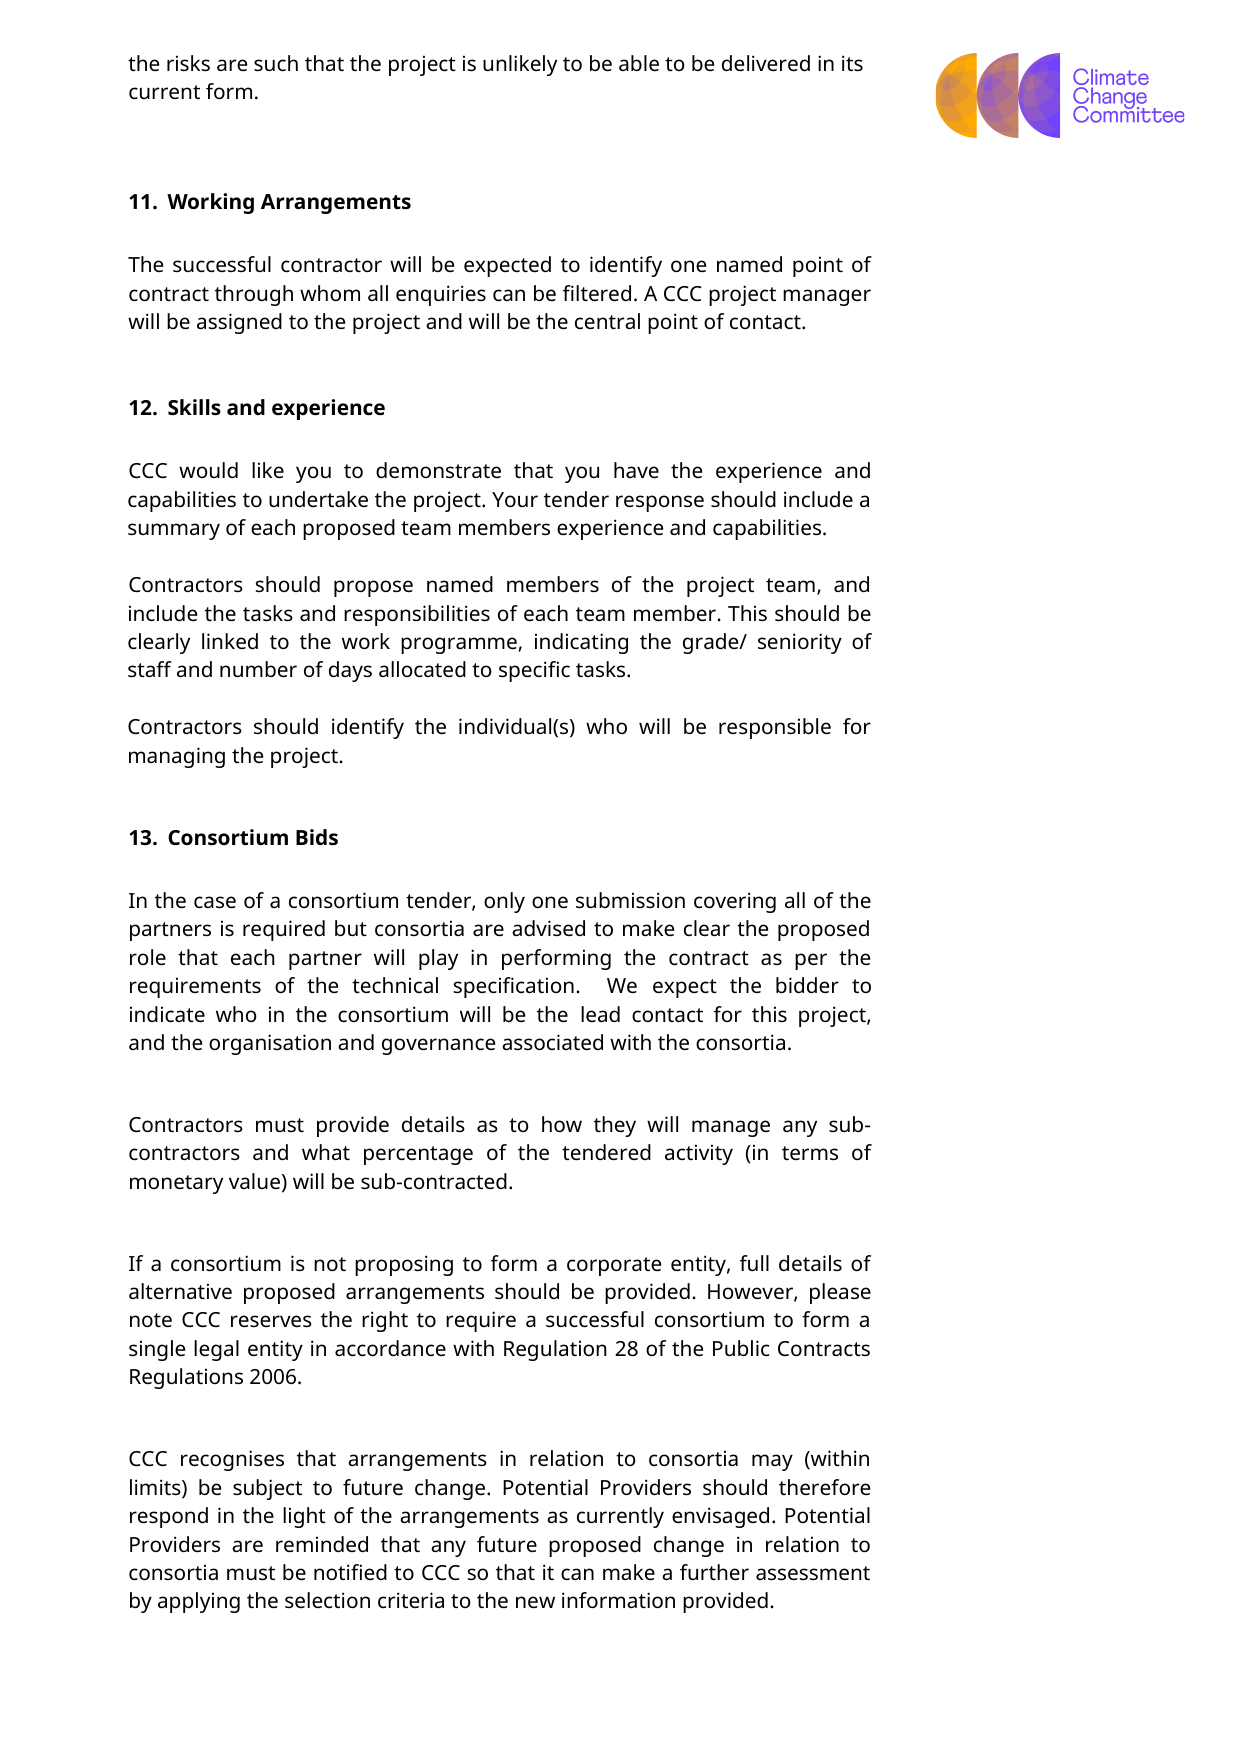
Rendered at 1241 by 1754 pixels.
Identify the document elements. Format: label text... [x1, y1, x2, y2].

text CCC recognises that arrangements in relation to consortia may (within limits) be subject to future change. Potential Providers should therefore respond in the light of the arrangements as currently envisaged. Potential Providers are reminded that any future proposed change in relation to consortia must be notified to CCC so that it can make a further assessment by applying the selection criteria to the new information provided. [128, 1444, 872, 1615]
subtitle Consortium Bids [128, 823, 872, 851]
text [128, 49, 872, 106]
subtitle Working Arrangements [128, 187, 872, 216]
text CCC would like you to demonstrate that you have the experience and capabilities to undertake the project. Your tender response should include a summary of each proposed team members experience and capabilities. [127, 457, 872, 542]
text In the case of a consortium tender, only one submission covering all of the partners is required but consortia are advised to make clear the proposed role that each partner will play in performing the contract as per the requirements of the technical specification. We expect the bidder to indicate who in the consortium will be the lead contact for this project, and the organisation and governance associated with the consortia. [128, 886, 872, 1057]
text Contractors should identify the individual(s) who will be responsible for managing the project. [127, 712, 872, 769]
subtitle Skills and experience [128, 393, 872, 422]
text Contractors should propose named members of the project team, and include the tasks and responsibilities of each team member. This should be clearly linked to the work programme, indicating the grade/ seniority of staff and number of days allocated to specific tasks. [127, 570, 872, 684]
text The successful contractor will be expected to identify one named point of contract through whom all enquiries can be filtered. A CCC project manager will be assigned to the project and will be the central point of contact. [128, 251, 872, 336]
text Contractors must provide details as to how they will manage any sub-contractors and what percentage of the tendered activity (in terms of monetary value) will be sub-contracted. [128, 1110, 872, 1195]
text If a consortium is not proposing to form a corporate entity, full details of alternative proposed arrangements should be provided. However, please note CCC reserves the right to require a successful consortium to form a single legal entity in accordance with Regulation 28 of the Public Contracts Regulations 2006. [128, 1249, 872, 1391]
picture [935, 53, 1185, 138]
